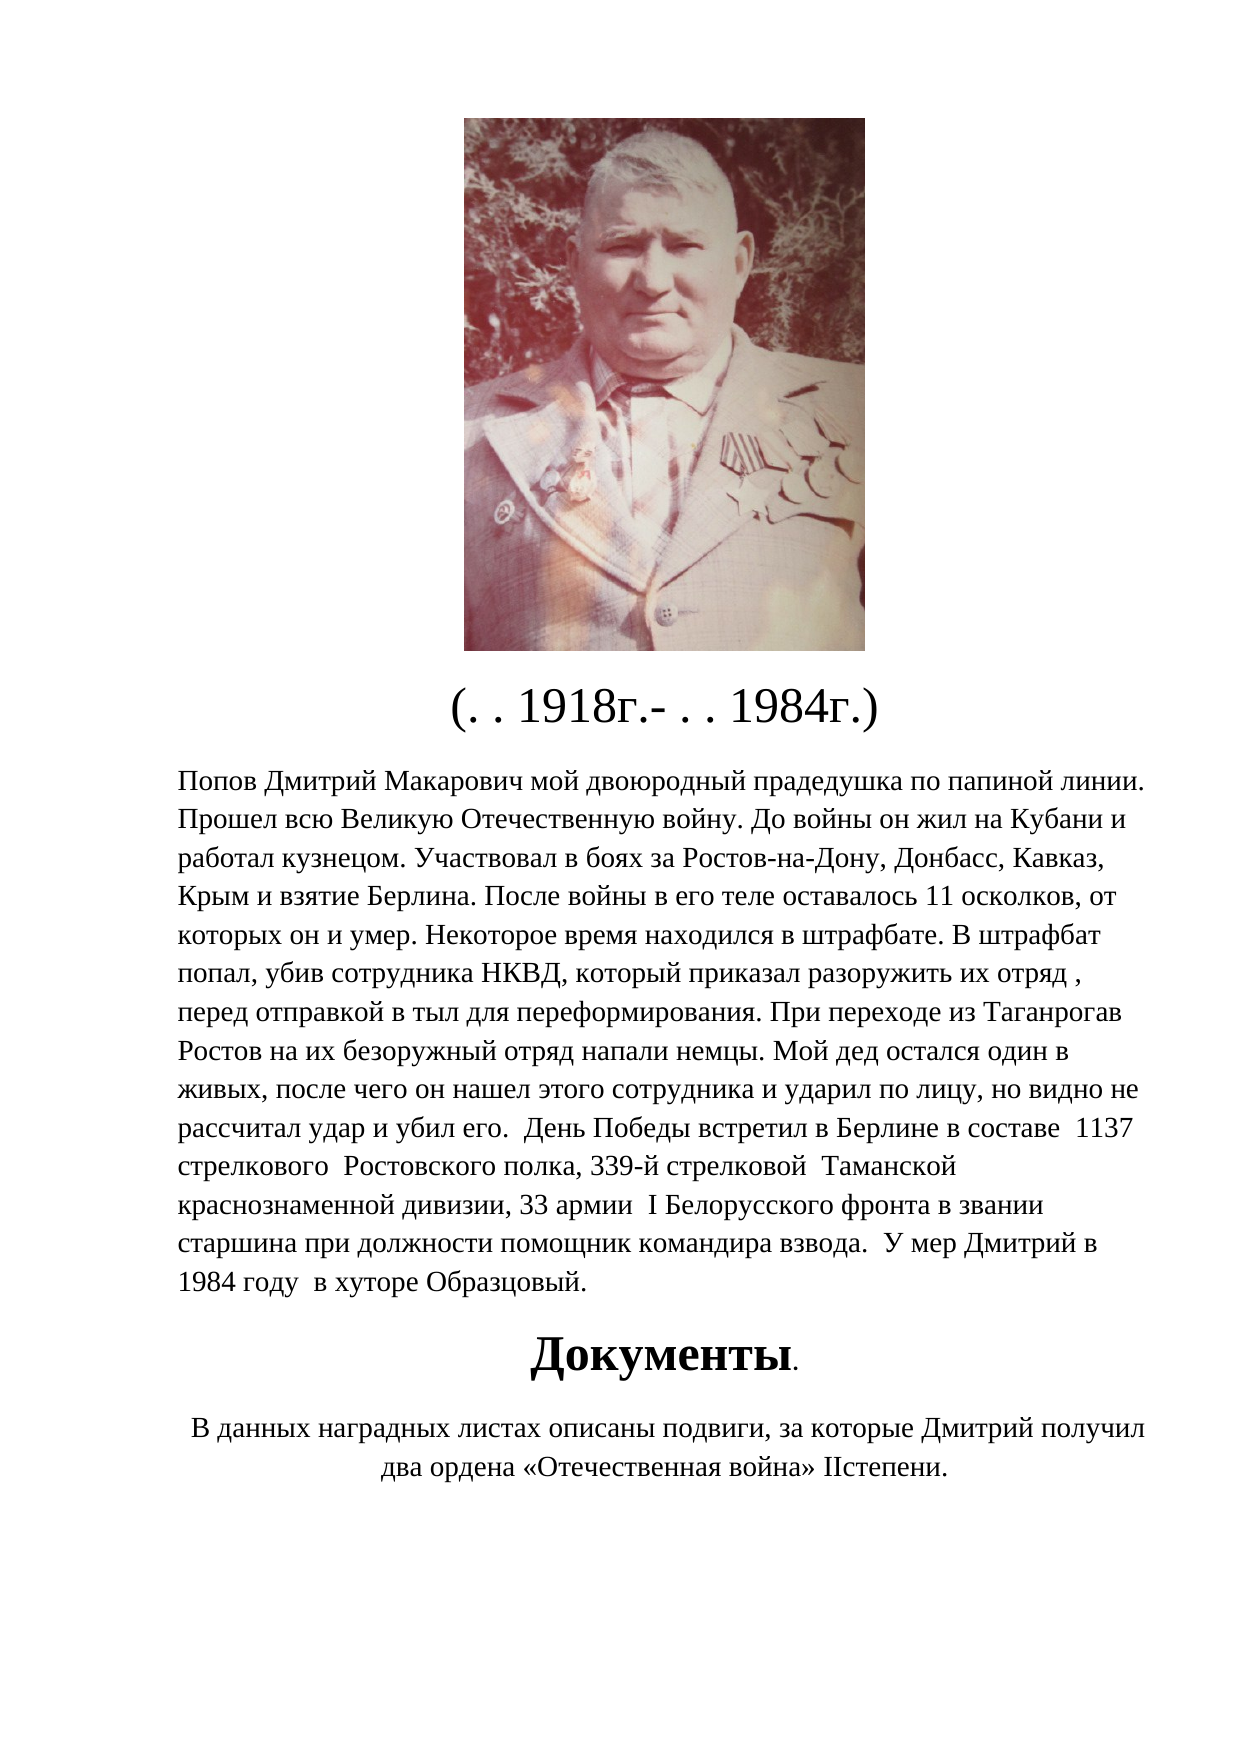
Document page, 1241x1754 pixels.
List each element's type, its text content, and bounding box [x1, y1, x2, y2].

text (. . 1918г.- . . 1984г.) [177, 676, 1152, 733]
text Попов Дмитрий Макарович мой двоюродный прадедушка по папиной линии. Прошел всю Великую Отечественную войну. До войны он жил на Кубани и работал кузнецом. Участвовал в боях за Ростов-на-Дону, Донбасс, Кавказ, Крым и взятие Берлина. После войны в его теле оставалось 11 осколков, от которых он и умер. Некоторое время находился в штрафбате. В штрафбат попал, убив сотрудника НКВД, который приказал разоружить их отряд , перед отправкой в тыл для переформирования. При переходе из Таганрогав Ростов на их безоружный отряд напали немцы. Мой дед остался один в живых, после чего он нашел этого сотрудника и ударил по лицу, но видно не рассчитал удар и убил его. День Победы встретил в Берлине в составе 1137 стрелкового Ростовского полка, 339-й стрелковой Таманской краснознаменной дивизии, 33 армии I Белорусского фронта в звании старшина при должности помощник командира взвода. У мер Дмитрий в 1984 году в хуторе Образцовый. [177, 763, 1152, 1297]
picture [464, 118, 865, 651]
text Документы. [177, 1323, 1152, 1381]
text В данных наградных листах описаны подвиги, за которые Дмитрий получил два ордена «Отечественная война» IIстепени. [177, 1410, 1152, 1482]
